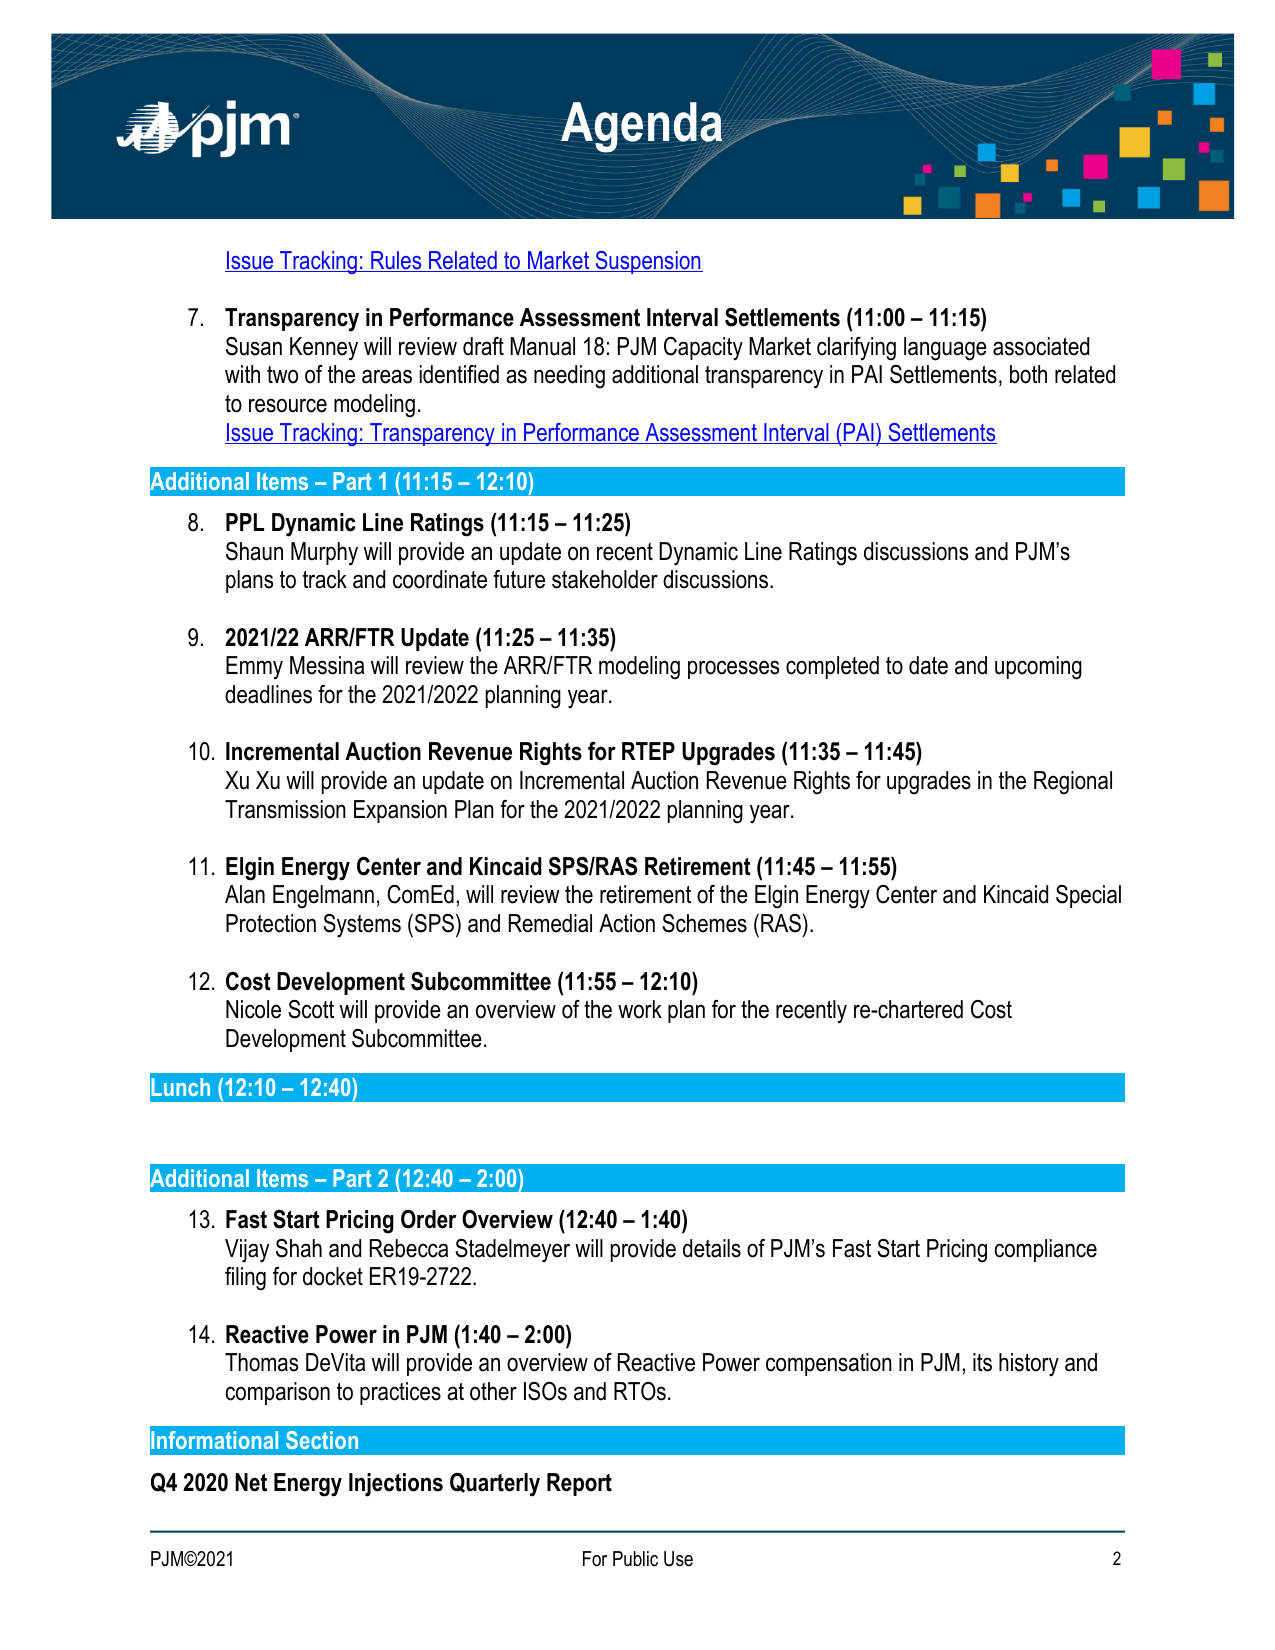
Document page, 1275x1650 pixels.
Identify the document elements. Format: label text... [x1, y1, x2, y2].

list Alan Engelmann, ComEd, will review the retirement of the Elgin Energy Center and Kincaid Special Protection Systems (SPS) and Remedial Action Schemes (RAS). [225, 881, 1125, 938]
list Reactive Power in PJM (1:40 – 2:00) [187, 1319, 1125, 1348]
list 2021/22 ARR/FTR Update (11:25 – 11:35) [187, 623, 1125, 651]
list Nicole Scott will provide an overview of the work plan for the recently re-chartered Cost Development Subcommittee. [225, 995, 1125, 1052]
list Fast Start Pricing Order Overview (12:40 – 1:40) [187, 1205, 1125, 1234]
list Susan Kenney will review draft Manual 18: PJM Capacity Market clarifying language associated with two of the areas identified as needing additional transparency in PAI Settlements, both related to resource modeling. [225, 332, 1125, 417]
list Shaun Murphy will provide an update on recent Dynamic Line Ratings discussions and PJM’s plans to track and coordinate future stakeholder discussions. [225, 537, 1125, 594]
subtitle Lunch (12:10 – 12:40) [150, 1073, 1125, 1102]
subtitle Additional Items – Part 1 (11:15 – 12:10) [150, 467, 1125, 496]
list Emmy Messina will review the ARR/FTR modeling processes completed to date and upcoming deadlines for the 2021/2022 planning year. [225, 651, 1125, 709]
subtitle Informational Section [150, 1426, 1125, 1455]
list Cost Development Subcommittee (11:55 – 12:10) [187, 966, 1125, 995]
subtitle Additional Items – Part 2 (12:40 – 2:00) [150, 1164, 1125, 1192]
list Thomas DeVita will provide an overview of Reactive Power compensation in PJM, its history and comparison to practices at other ISOs and RTOs. [225, 1348, 1125, 1406]
text Q4 2020 Net Energy Injections Quarterly Report [150, 1467, 1125, 1496]
list Transparency in Performance Assessment Interval Settlements (11:00 – 11:15) [187, 303, 1125, 332]
list Issue Tracking: Rules Related to Market Suspension [225, 246, 1125, 274]
picture [51, 32, 1235, 219]
list PPL Dynamic Line Ratings (11:15 – 11:25) [187, 508, 1125, 537]
list Incremental Auction Revenue Rights for RTEP Upgrades (11:35 – 11:45) [187, 737, 1125, 766]
list Xu Xu will provide an update on Incremental Auction Revenue Rights for upgrades in the Regional Transmission Expansion Plan for the 2021/2022 planning year. [225, 766, 1125, 823]
list Issue Tracking: Transparency in Performance Assessment Interval (PAI) Settlements [225, 417, 1125, 446]
list Elgin Energy Center and Kincaid SPS/RAS Retirement (11:45 – 11:55) [187, 852, 1125, 881]
list Vijay Shah and Rebecca Stadelmeyer will provide details of PJM’s Fast Start Pricing compliance filing for docket ER19-2722. [225, 1234, 1125, 1291]
